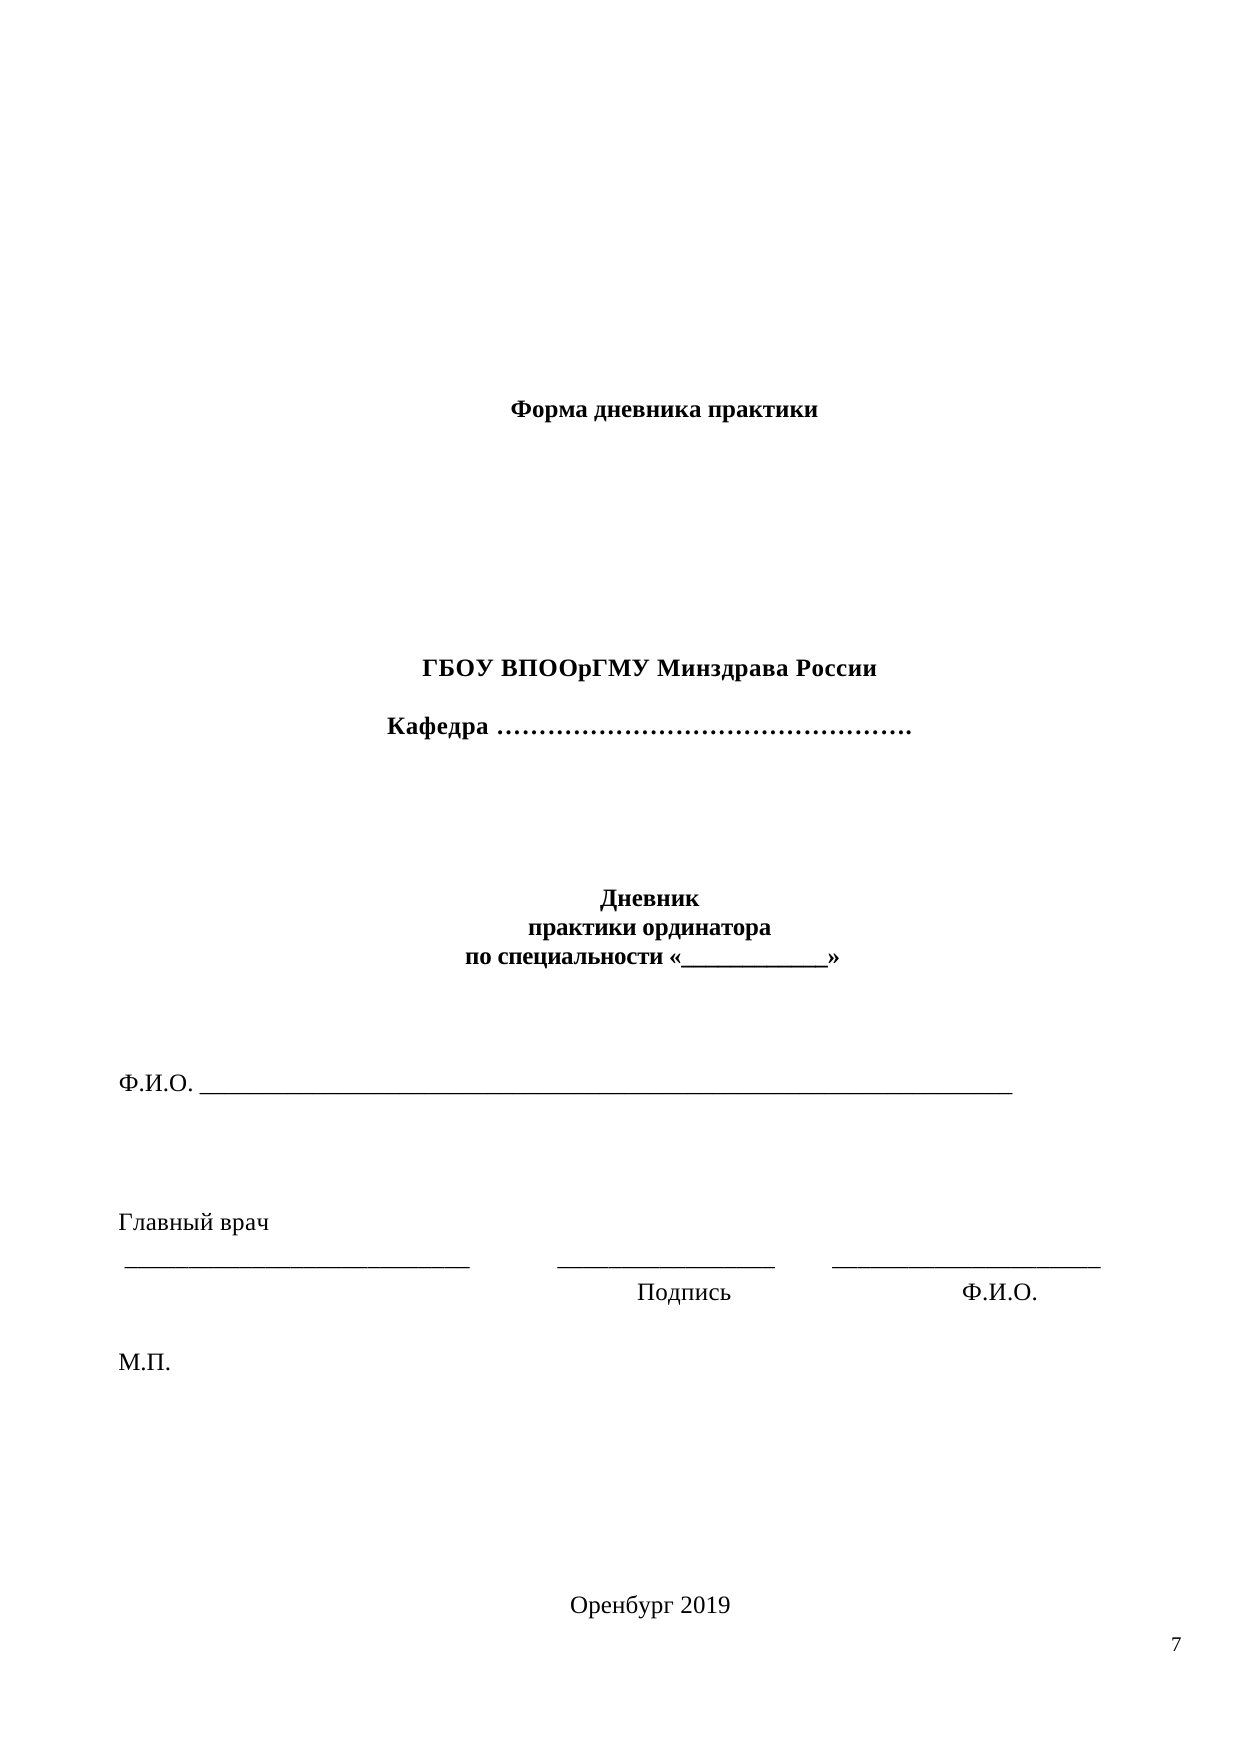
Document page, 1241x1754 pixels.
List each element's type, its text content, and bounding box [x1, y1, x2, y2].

table_header _____________________ Ф.И.О. [821, 1201, 1178, 1306]
text Ф.И.О. _________________________________________________________________ [119, 1068, 1181, 1097]
text Дневник [118, 883, 1181, 912]
table_header Главный врач ___________________________ [107, 1201, 546, 1306]
text ГБОУ ВПООрГМУ Минздрава России [118, 653, 1181, 682]
text М.П. [118, 1347, 1182, 1375]
table_header _________________ Подпись [546, 1201, 821, 1306]
text практики ординатора [118, 912, 1181, 941]
text Форма дневника практики [148, 394, 1181, 423]
text Оренбург 2019 [118, 1590, 1182, 1619]
text по специальности «____________» [118, 941, 1181, 969]
text Кафедра …………………………………………. [118, 711, 1181, 739]
